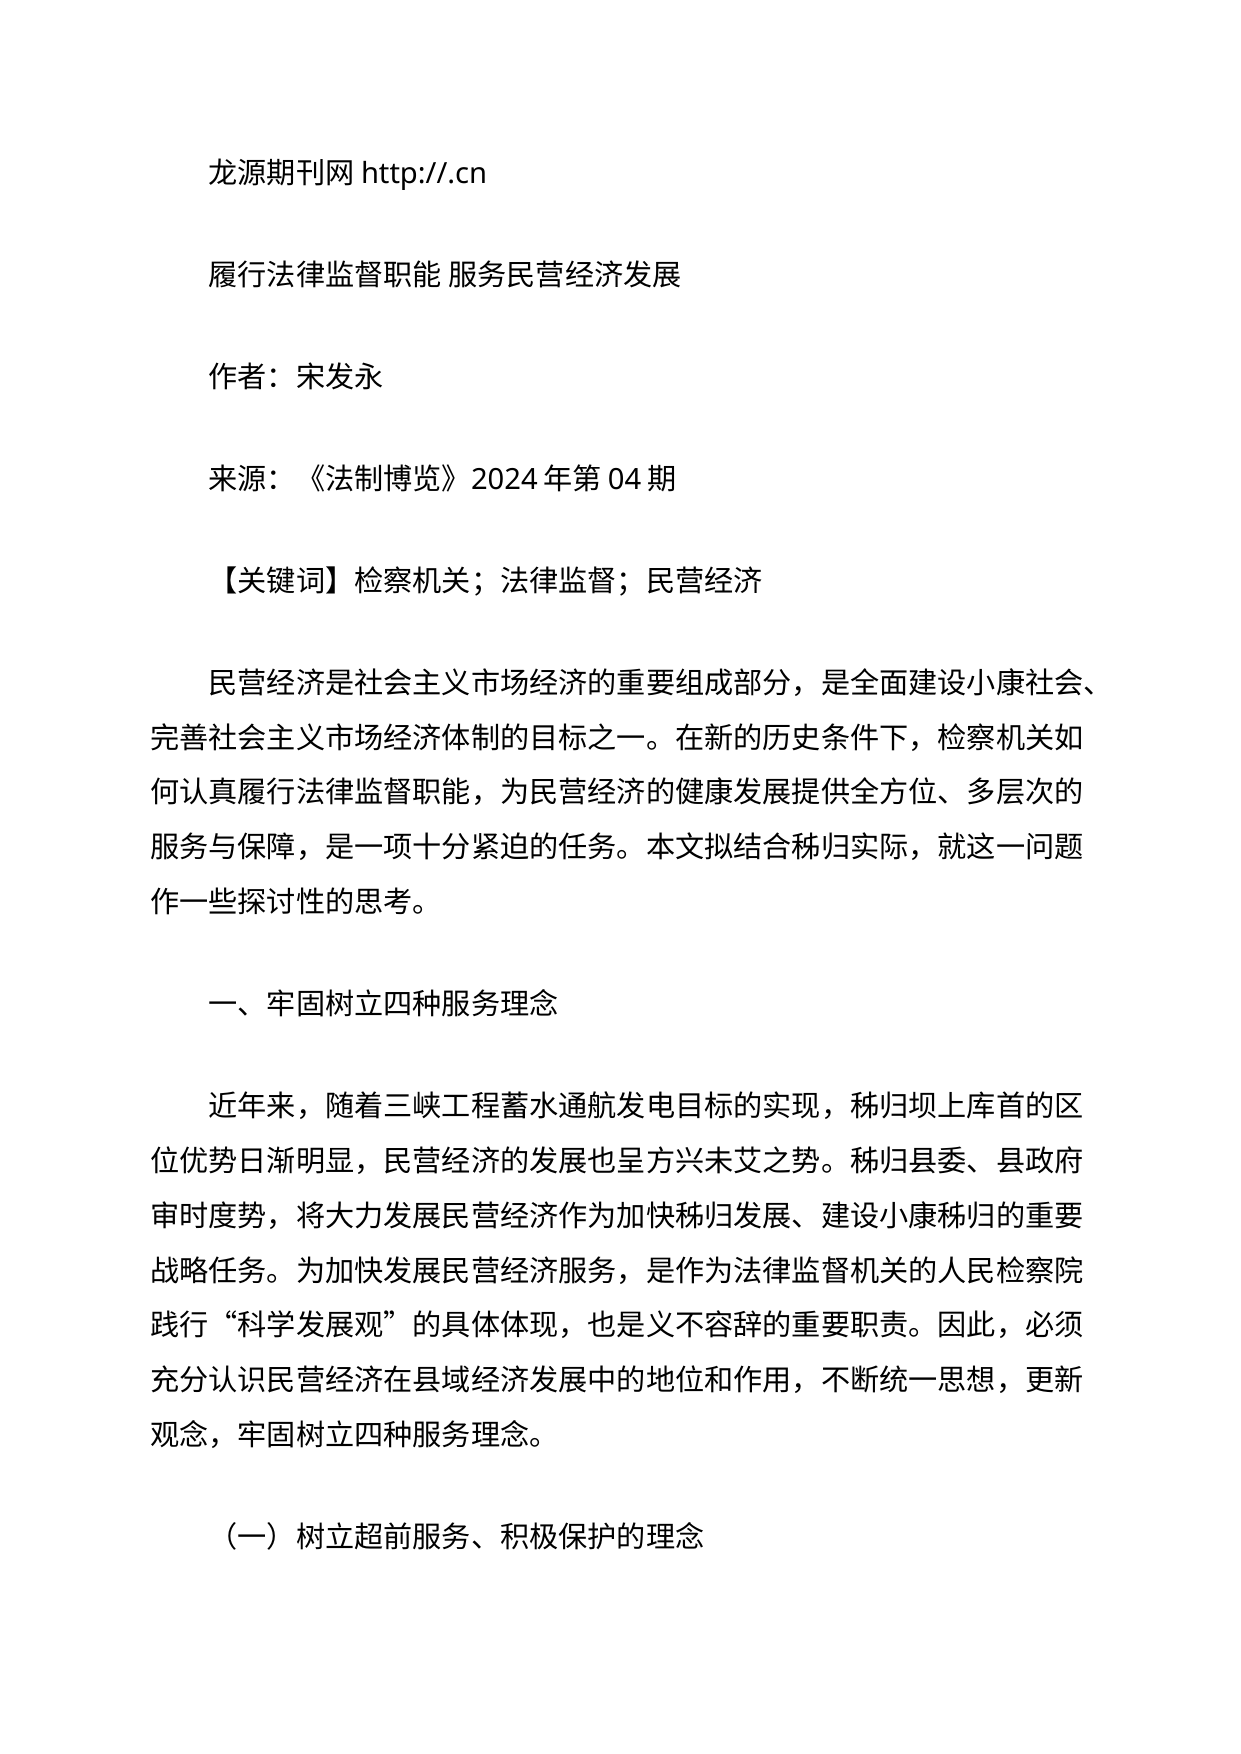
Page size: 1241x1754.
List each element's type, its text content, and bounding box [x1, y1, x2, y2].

text 履行法律监督职能 服务民营经济发展 [150, 252, 1090, 294]
text 来源：《法制博览》2024年第04期 [150, 456, 1090, 498]
text 一、牢固树立四种服务理念 [150, 981, 1090, 1023]
text （一）树立超前服务、积极保护的理念 [150, 1513, 1090, 1556]
text 作者：宋发永 [150, 354, 1090, 396]
text 民营经济是社会主义市场经济的重要组成部分，是全面建设小康社会、完善社会主义市场经济体制的目标之一。在新的历史条件下，检察机关如何认真履行法律监督职能，为民营经济的健康发展提供全方位、多层次的服务与保障，是一项十分紧迫的任务。本文拟结合秭归实际，就这一问题作一些探讨性的思考。 [150, 659, 1090, 921]
text 【关键词】检察机关；法律监督；民营经济 [150, 557, 1090, 600]
text 龙源期刊网 http://.cn [150, 150, 1090, 192]
text 近年来，随着三峡工程蓄水通航发电目标的实现，秭归坝上库首的区位优势日渐明显，民营经济的发展也呈方兴未艾之势。秭归县委、县政府审时度势，将大力发展民营经济作为加快秭归发展、建设小康秭归的重要战略任务。为加快发展民营经济服务，是作为法律监督机关的人民检察院践行“科学发展观”的具体体现，也是义不容辞的重要职责。因此，必须充分认识民营经济在县域经济发展中的地位和作用，不断统一思想，更新观念，牢固树立四种服务理念。 [150, 1082, 1090, 1454]
